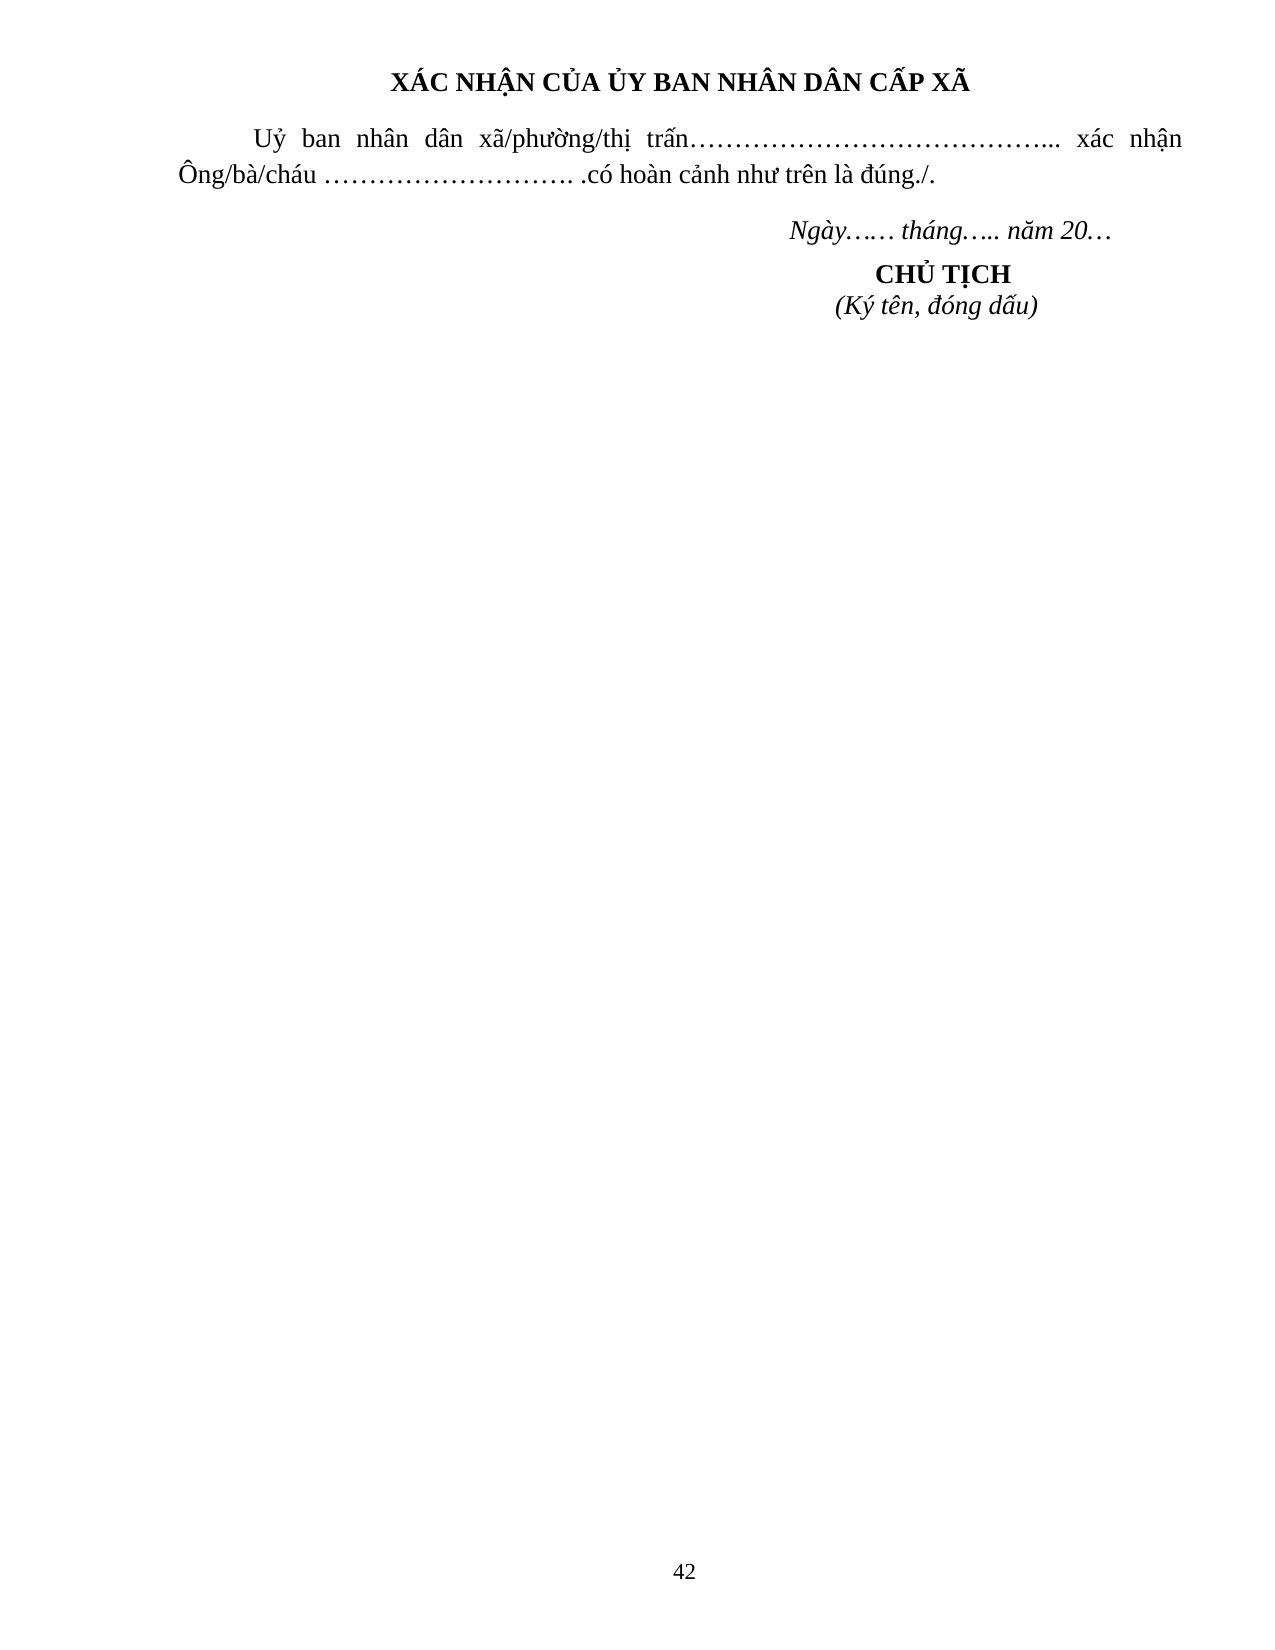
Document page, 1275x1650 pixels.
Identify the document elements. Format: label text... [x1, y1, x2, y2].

text Uỷ ban nhân dân xã/phường/thị trấn…………………………………... xác nhận Ông/bà/cháu ………………………. .có hoàn cảnh như trên là đúng./. [178, 122, 1183, 189]
text Ngày…… tháng….. năm 20… [178, 214, 1183, 246]
text (Ký tên, đóng dấu) [178, 289, 1183, 320]
text CHỦ TỊCH [628, 258, 1183, 289]
text XÁC NHẬN CỦA ỦY BAN NHÂN DÂN CẤP XÃ [178, 66, 1183, 97]
